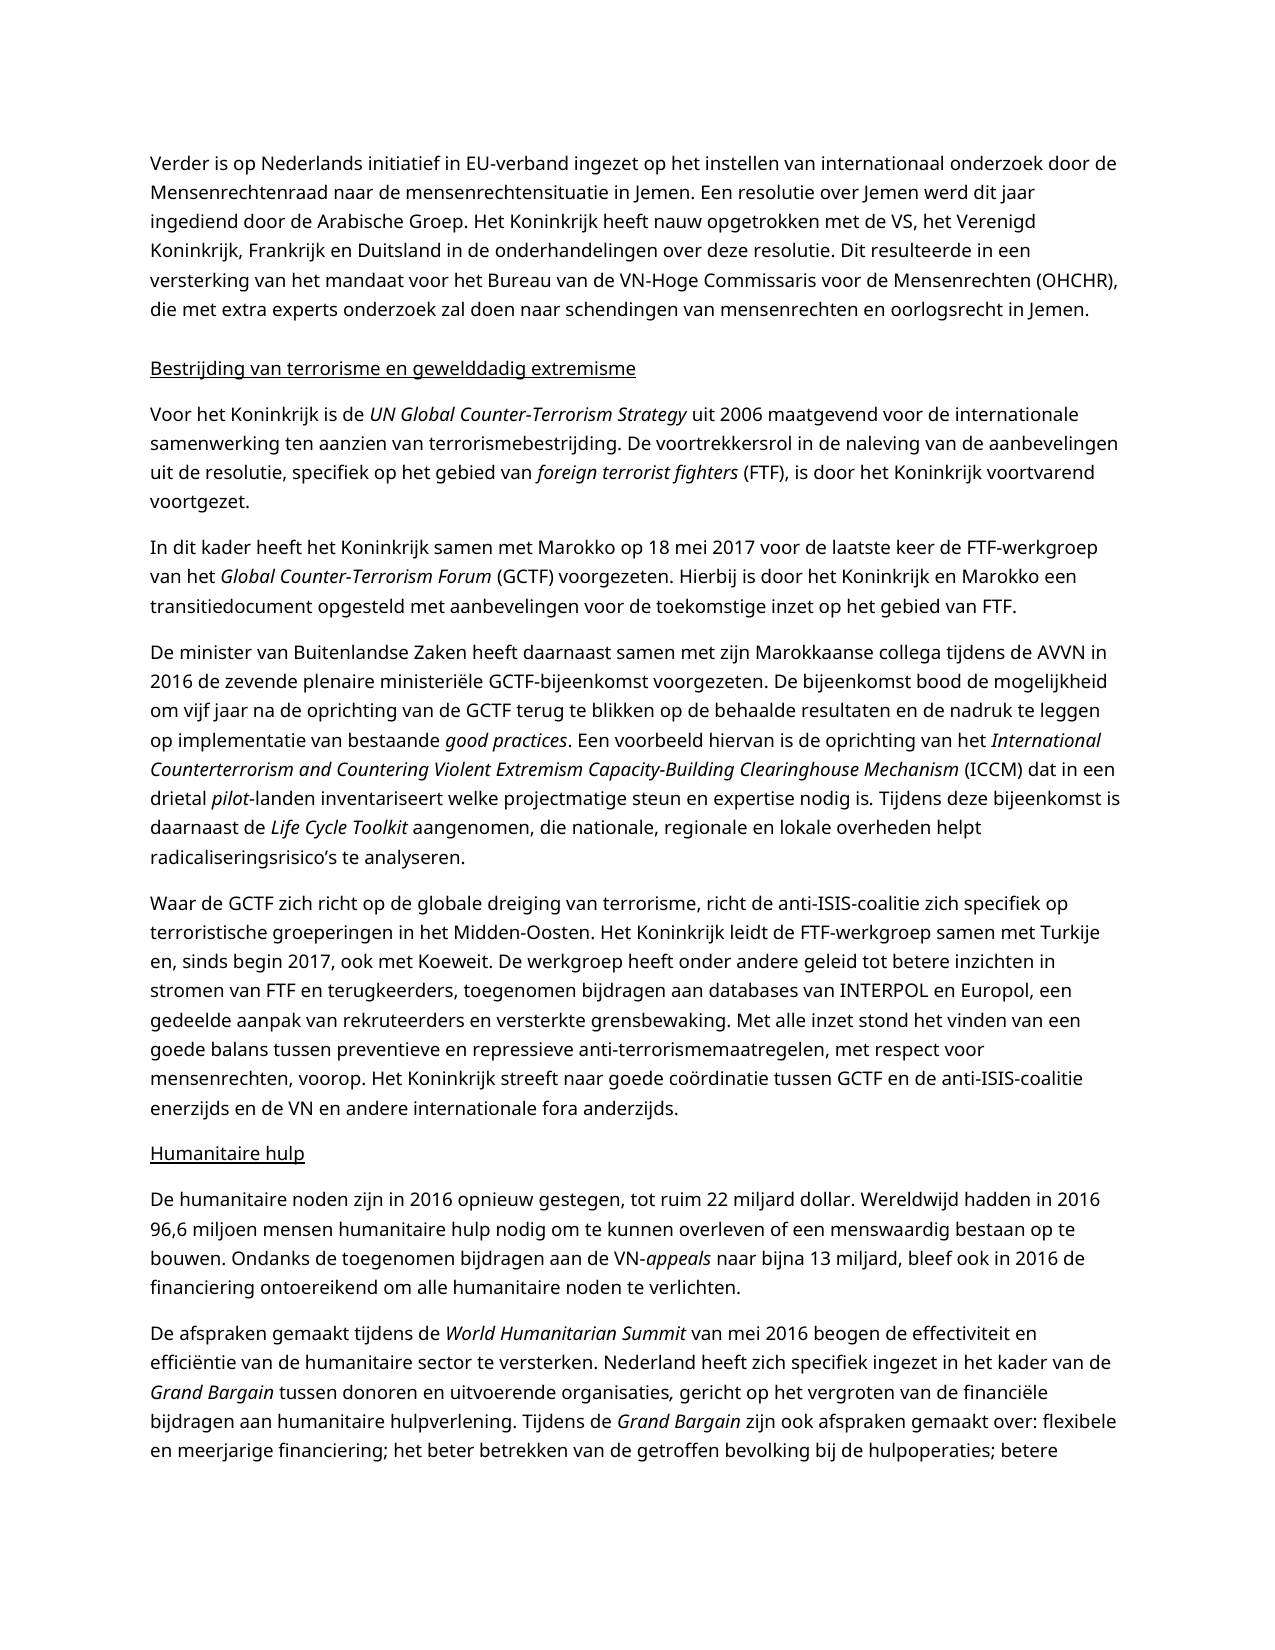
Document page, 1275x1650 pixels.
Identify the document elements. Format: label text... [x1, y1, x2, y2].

text Verder is op Nederlands initiatief in EU-verband ingezet op het instellen van internationaal onderzoek door de Mensenrechtenraad naar de mensenrechtensituatie in Jemen. Een resolutie over Jemen werd dit jaar ingediend door de Arabische Groep. Het Koninkrijk heeft nauw opgetrokken met de VS, het Verenigd Koninkrijk, Frankrijk en Duitsland in de onderhandelingen over deze resolutie. Dit resulteerde in een versterking van het mandaat voor het Bureau van de VN-Hoge Commissaris voor de Mensenrechten (OHCHR), die met extra experts onderzoek zal doen naar schendingen van mensenrechten en oorlogsrecht in Jemen. [150, 150, 1125, 322]
text Waar de GCTF zich richt op de globale dreiging van terrorisme, richt de anti-ISIS-coalitie zich specifiek op terroristische groeperingen in het Midden-Oosten. Het Koninkrijk leidt de FTF-werkgroep samen met Turkije en, sinds begin 2017, ook met Koeweit. De werkgroep heeft onder andere geleid tot betere inzichten in stromen van FTF en terugkeerders, toegenomen bijdragen aan databases van INTERPOL en Europol, een gedeelde aanpak van rekruteerders en versterkte grensbewaking. Met alle inzet stond het vinden van een goede balans tussen preventieve en repressieve anti-terrorismemaatregelen, met respect voor mensenrechten, voorop. Het Koninkrijk streeft naar goede coördinatie tussen GCTF en de anti-ISIS-coalitie enerzijds en de VN en andere internationale fora anderzijds. [150, 890, 1125, 1120]
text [150, 1320, 1125, 1463]
text In dit kader heeft het Koninkrijk samen met Marokko op 18 mei 2017 voor de laatste keer de FTF-werkgroep van het Global Counter-Terrorism Forum (GCTF) voorgezeten. Hierbij is door het Koninkrijk en Marokko een transitiedocument opgesteld met aanbevelingen voor de toekomstige inzet op het gebied van FTF. [150, 534, 1125, 619]
text Bestrijding van terrorisme en gewelddadig extremisme [150, 326, 1125, 380]
text De humanitaire noden zijn in 2016 opnieuw gestegen, tot ruim 22 miljard dollar. Wereldwijd hadden in 2016 96,6 miljoen mensen humanitaire hulp nodig om te kunnen overleven of een menswaardig bestaan op te bouwen. Ondanks de toegenomen bijdragen aan de VN-appeals naar bijna 13 miljard, bleef ook in 2016 de financiering ontoereikend om alle humanitaire noden te verlichten. [150, 1187, 1125, 1300]
text De minister van Buitenlandse Zaken heeft daarnaast samen met zijn Marokkaanse collega tijdens de AVVN in 2016 de zevende plenaire ministeriële GCTF-bijeenkomst voorgezeten. De bijeenkomst bood de mogelijkheid om vijf jaar na de oprichting van de GCTF terug te blikken op de behaalde resultaten en de nadruk te leggen op implementatie van bestaande good practices. Een voorbeeld hiervan is de oprichting van het International Counterterrorism and Countering Violent Extremism Capacity-Building Clearinghouse Mechanism (ICCM) dat in een drietal pilot-landen inventariseert welke projectmatige steun en expertise nodig is. Tijdens deze bijeenkomst is daarnaast de Life Cycle Toolkit aangenomen, die nationale, regionale en lokale overheden helpt radicaliseringsrisico’s te analyseren. [150, 639, 1125, 869]
text Voor het Koninkrijk is de UN Global Counter-Terrorism Strategy uit 2006 maatgevend voor de internationale samenwerking ten aanzien van terrorismebestrijding. De voortrekkersrol in de naleving van de aanbevelingen uit de resolutie, specifiek op het gebied van foreign terrorist fighters (FTF), is door het Koninkrijk voortvarend voortgezet. [150, 401, 1125, 514]
text Humanitaire hulp [150, 1141, 1125, 1166]
